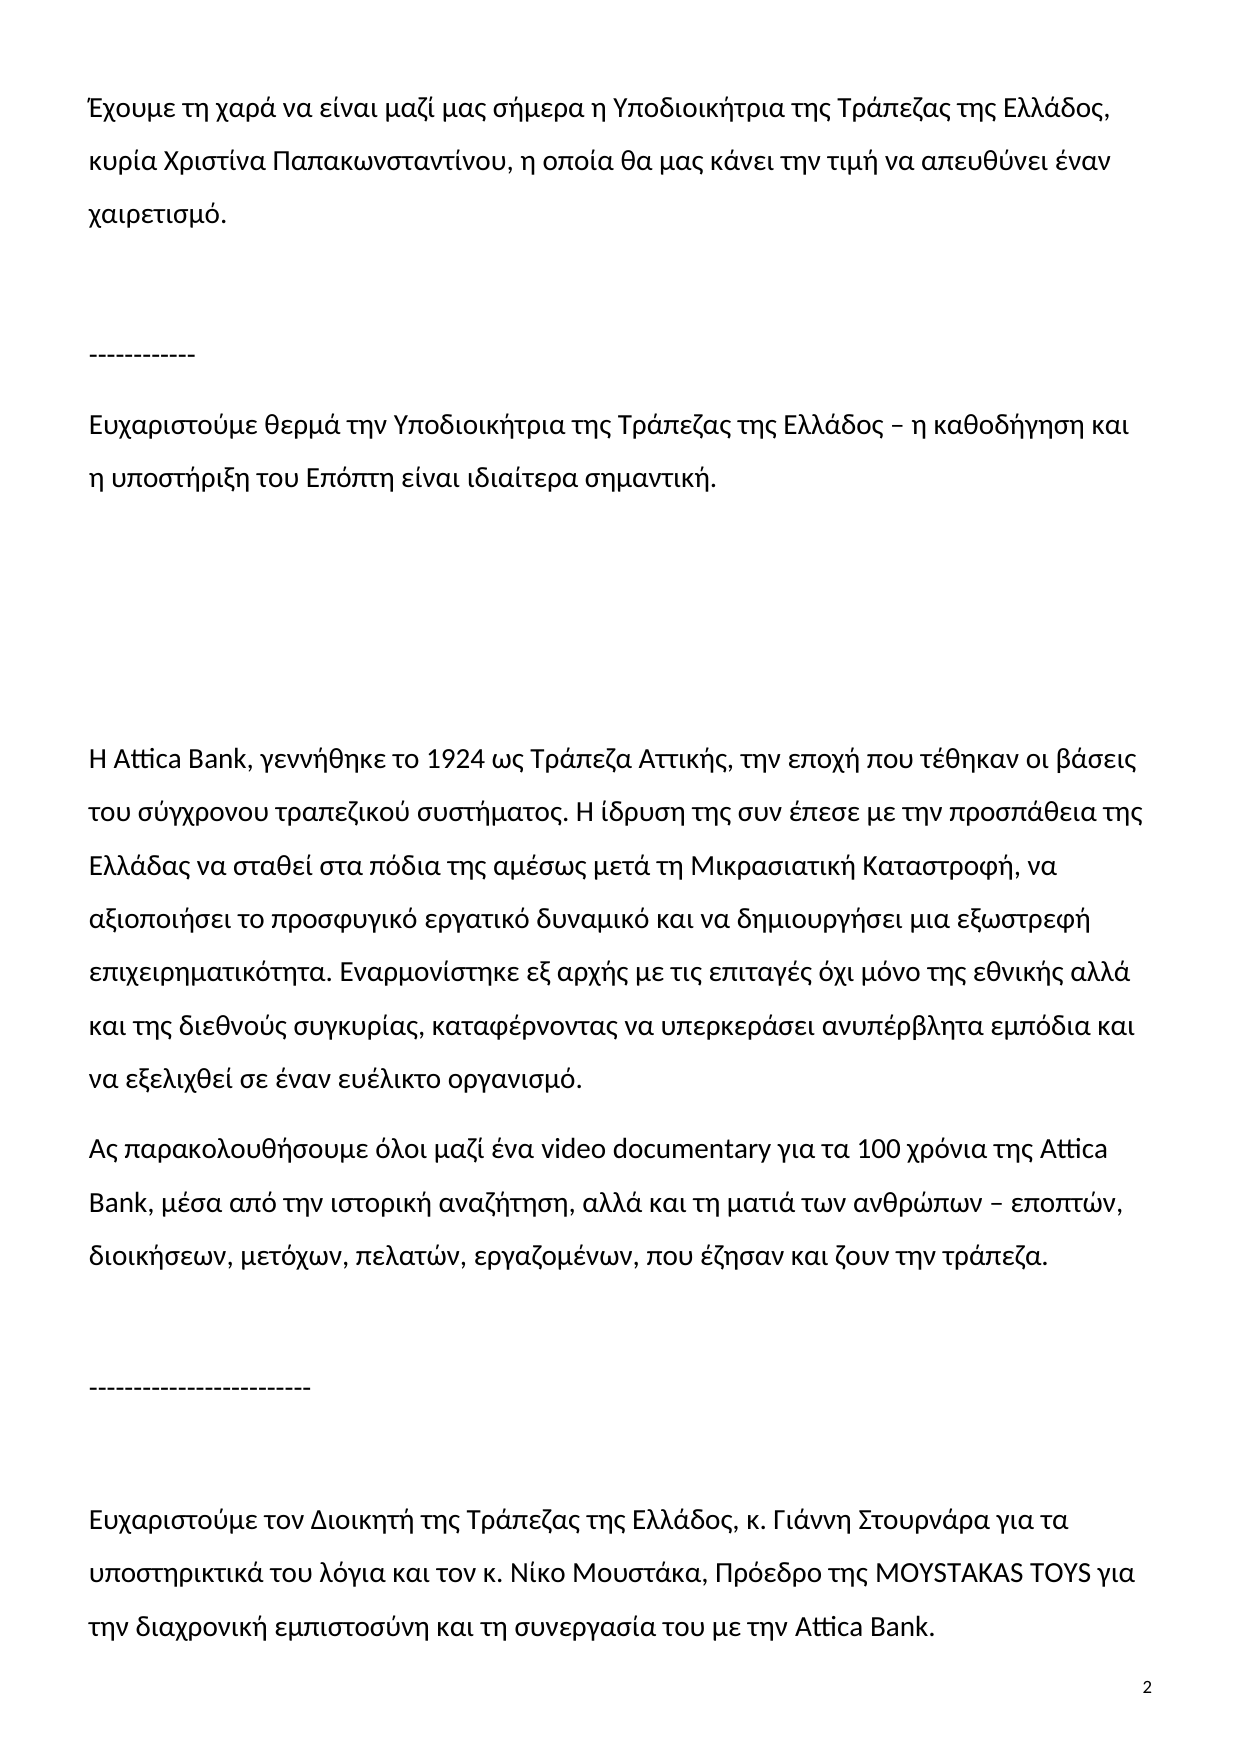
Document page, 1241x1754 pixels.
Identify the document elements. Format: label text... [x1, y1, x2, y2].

text Ευχαριστούμε θερμά την Υποδιοικήτρια της Τράπεζας της Ελλάδος – η καθοδήγηση και η υποστήριξη του Επόπτη είναι ιδιαίτερα σημαντική. [89, 406, 1152, 495]
text ------------ [89, 336, 1152, 371]
text Η Attica Bank, γεννήθηκε το 1924 ως Τράπεζα Αττικής, την εποχή που τέθηκαν οι βάσεις του σύγχρονου τραπεζικού συστήματος. Η ίδρυση της συν έπεσε με την προσπάθεια της Ελλάδας να σταθεί στα πόδια της αμέσως μετά τη Μικρασιατική Καταστροφή, να αξιοποιήσει το προσφυγικό εργατικό δυναμικό και να δημιουργήσει μια εξωστρεφή επιχειρηματικότητα. Εναρμονίστηκε εξ αρχής με τις επιταγές όχι μόνο της εθνικής αλλά και της διεθνούς συγκυρίας, καταφέρνοντας να υπερκεράσει ανυπέρβλητα εμπόδια και να εξελιχθεί σε έναν ευέλικτο οργανισμό. [89, 740, 1152, 1096]
text Ας παρακολουθήσουμε όλοι μαζί ένα video documentary για τα 100 χρόνια της Attica Bank, μέσα από την ιστορική αναζήτηση, αλλά και τη ματιά των ανθρώπων – εποπτών, διοικήσεων, μετόχων, πελατών, εργαζομένων, που έζησαν και ζουν την τράπεζα. [89, 1130, 1152, 1273]
text Έχουμε τη χαρά να είναι μαζί μας σήμερα η Υποδιοικήτρια της Τράπεζας της Ελλάδος, κυρία Χριστίνα Παπακωνσταντίνου, η οποία θα μας κάνει την τιμή να απευθύνει έναν χαιρετισμό. [89, 89, 1152, 231]
text Ευχαριστούμε τον Διοικητή της Τράπεζας της Ελλάδος, κ. Γιάννη Στουρνάρα για τα υποστηρικτικά του λόγια και τον κ. Νίκο Μουστάκα, Πρόεδρο της MOYSTAKAS TOYS για την διαχρονική εμπιστοσύνη και τη συνεργασία του με την Attica Bank. [89, 1501, 1152, 1643]
text ------------------------- [89, 1369, 1152, 1405]
